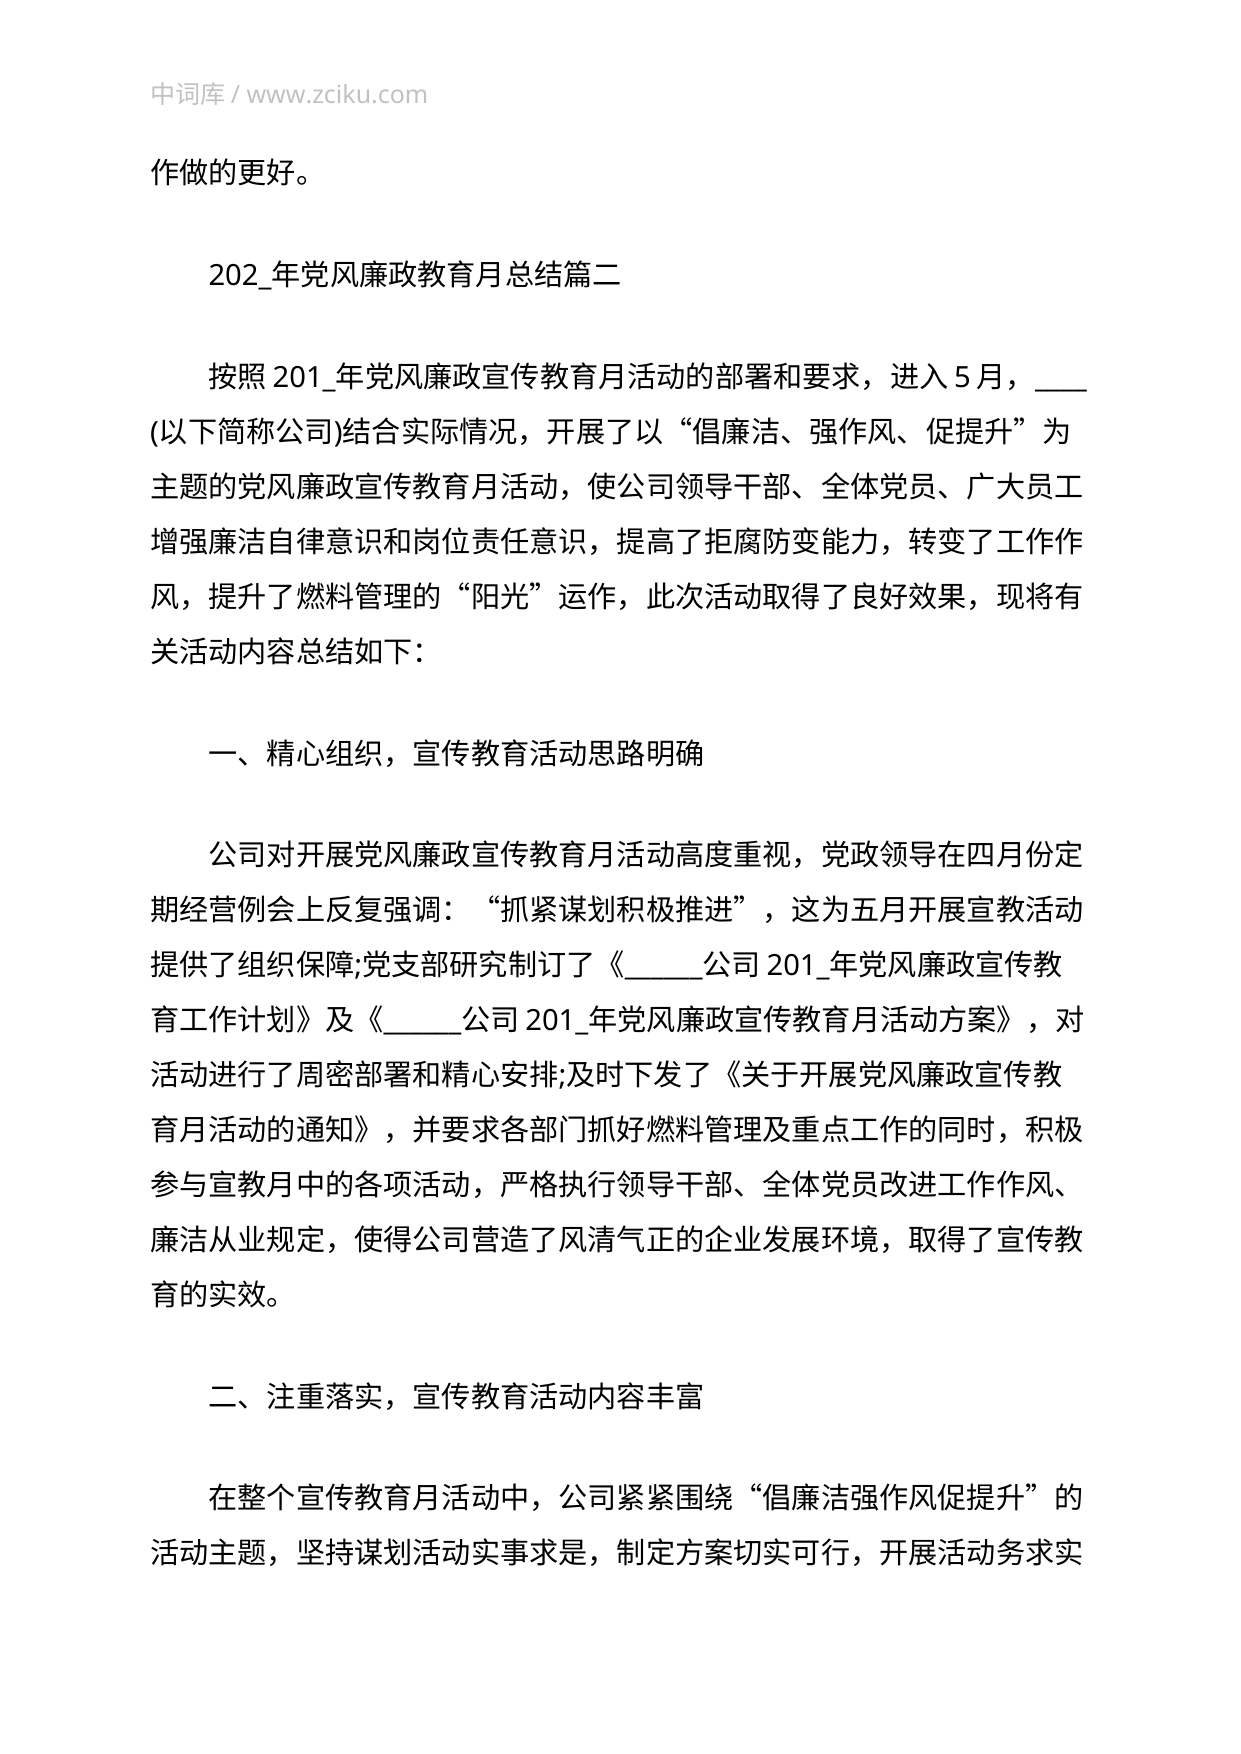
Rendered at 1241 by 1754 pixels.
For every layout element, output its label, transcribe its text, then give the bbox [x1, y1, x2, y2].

text 按照201_年党风廉政宣传教育月活动的部署和要求，进入5月，____(以下简称公司)结合实际情况，开展了以“倡廉洁、强作风、促提升”为主题的党风廉政宣传教育月活动，使公司领导干部、全体党员、广大员工增强廉洁自律意识和岗位责任意识，提高了拒腐防变能力，转变了工作作风，提升了燃料管理的“阳光”运作，此次活动取得了良好效果，现将有关活动内容总结如下： [150, 354, 1090, 671]
text 202_年党风廉政教育月总结篇二 [150, 252, 1090, 294]
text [150, 150, 1090, 192]
text 二、注重落实，宣传教育活动内容丰富 [150, 1373, 1090, 1416]
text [150, 1475, 1090, 1572]
text 公司对开展党风廉政宣传教育月活动高度重视，党政领导在四月份定期经营例会上反复强调：“抓紧谋划积极推进”，这为五月开展宣教活动提供了组织保障;党支部研究制订了《______公司201_年党风廉政宣传教育工作计划》及《______公司201_年党风廉政宣传教育月活动方案》，对活动进行了周密部署和精心安排;及时下发了《关于开展党风廉政宣传教育月活动的通知》，并要求各部门抓好燃料管理及重点工作的同时，积极参与宣教月中的各项活动，严格执行领导干部、全体党员改进工作作风、廉洁从业规定，使得公司营造了风清气正的企业发展环境，取得了宣传教育的实效。 [150, 832, 1090, 1314]
text 一、精心组织，宣传教育活动思路明确 [150, 730, 1090, 772]
